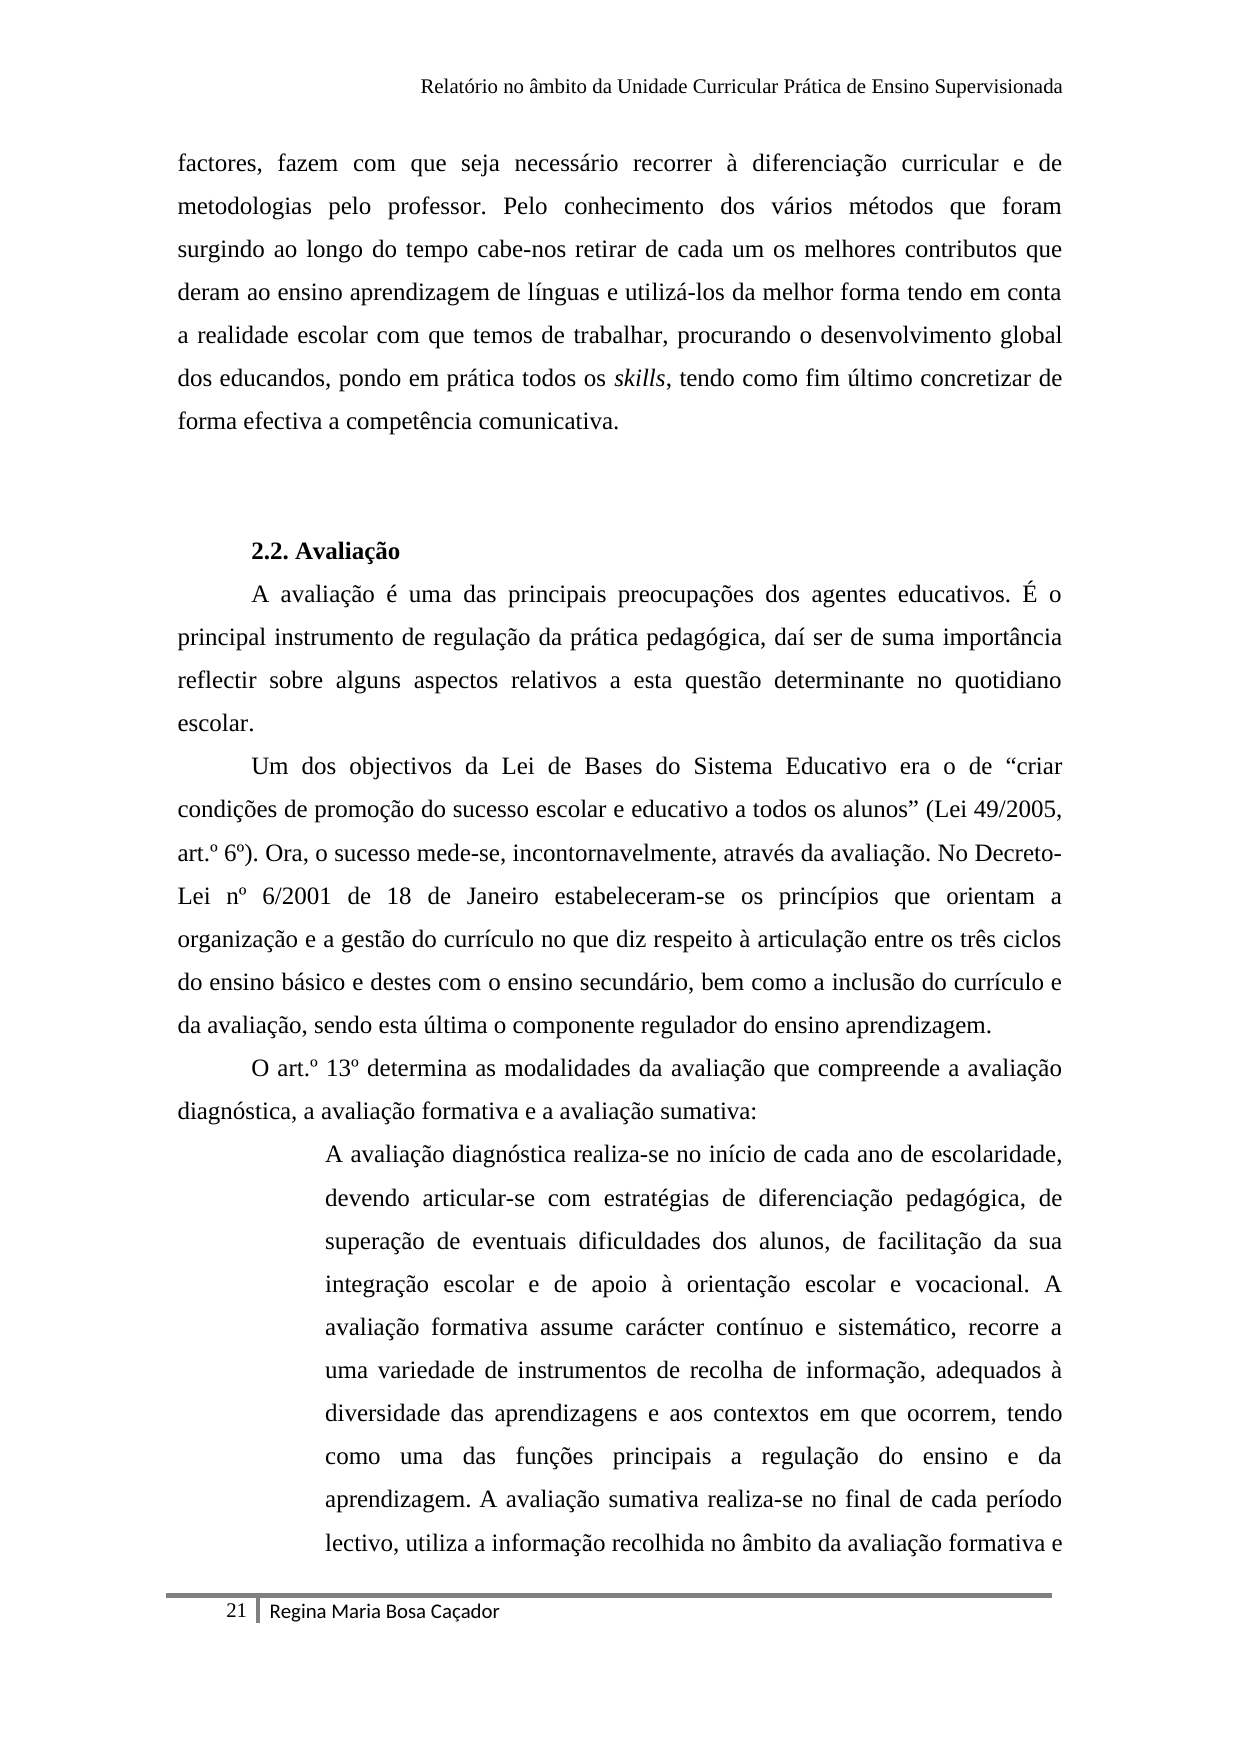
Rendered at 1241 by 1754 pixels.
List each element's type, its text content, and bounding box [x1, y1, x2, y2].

text O art.º 13º determina as modalidades da avaliação que compreende a avaliação diagnóstica, a avaliação formativa e a avaliação sumativa: [177, 1053, 1063, 1125]
text Um dos objectivos da Lei de Bases do Sistema Educativo era o de “criar condições de promoção do sucesso escolar e educativo a todos os alunos” (Lei 49/2005, art.º 6º). Ora, o sucesso mede-se, incontornavelmente, através da avaliação. No Decreto-Lei nº 6/2001 de 18 de Janeiro estabeleceram-se os princípios que orientam a organização e a gestão do currículo no que diz respeito à articulação entre os três ciclos do ensino básico e destes com o ensino secundário, bem como a inclusão do currículo e da avaliação, sendo esta última o componente regulador do ensino aprendizagem. [177, 751, 1063, 1039]
text 2.2. Avaliação [177, 536, 1063, 564]
text A avaliação é uma das principais preocupações dos agentes educativos. É o principal instrumento de regulação da prática pedagógica, daí ser de suma importância reflectir sobre alguns aspectos relativos a esta questão determinante no quotidiano escolar. [177, 579, 1063, 737]
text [325, 1139, 1063, 1557]
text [177, 148, 1063, 435]
